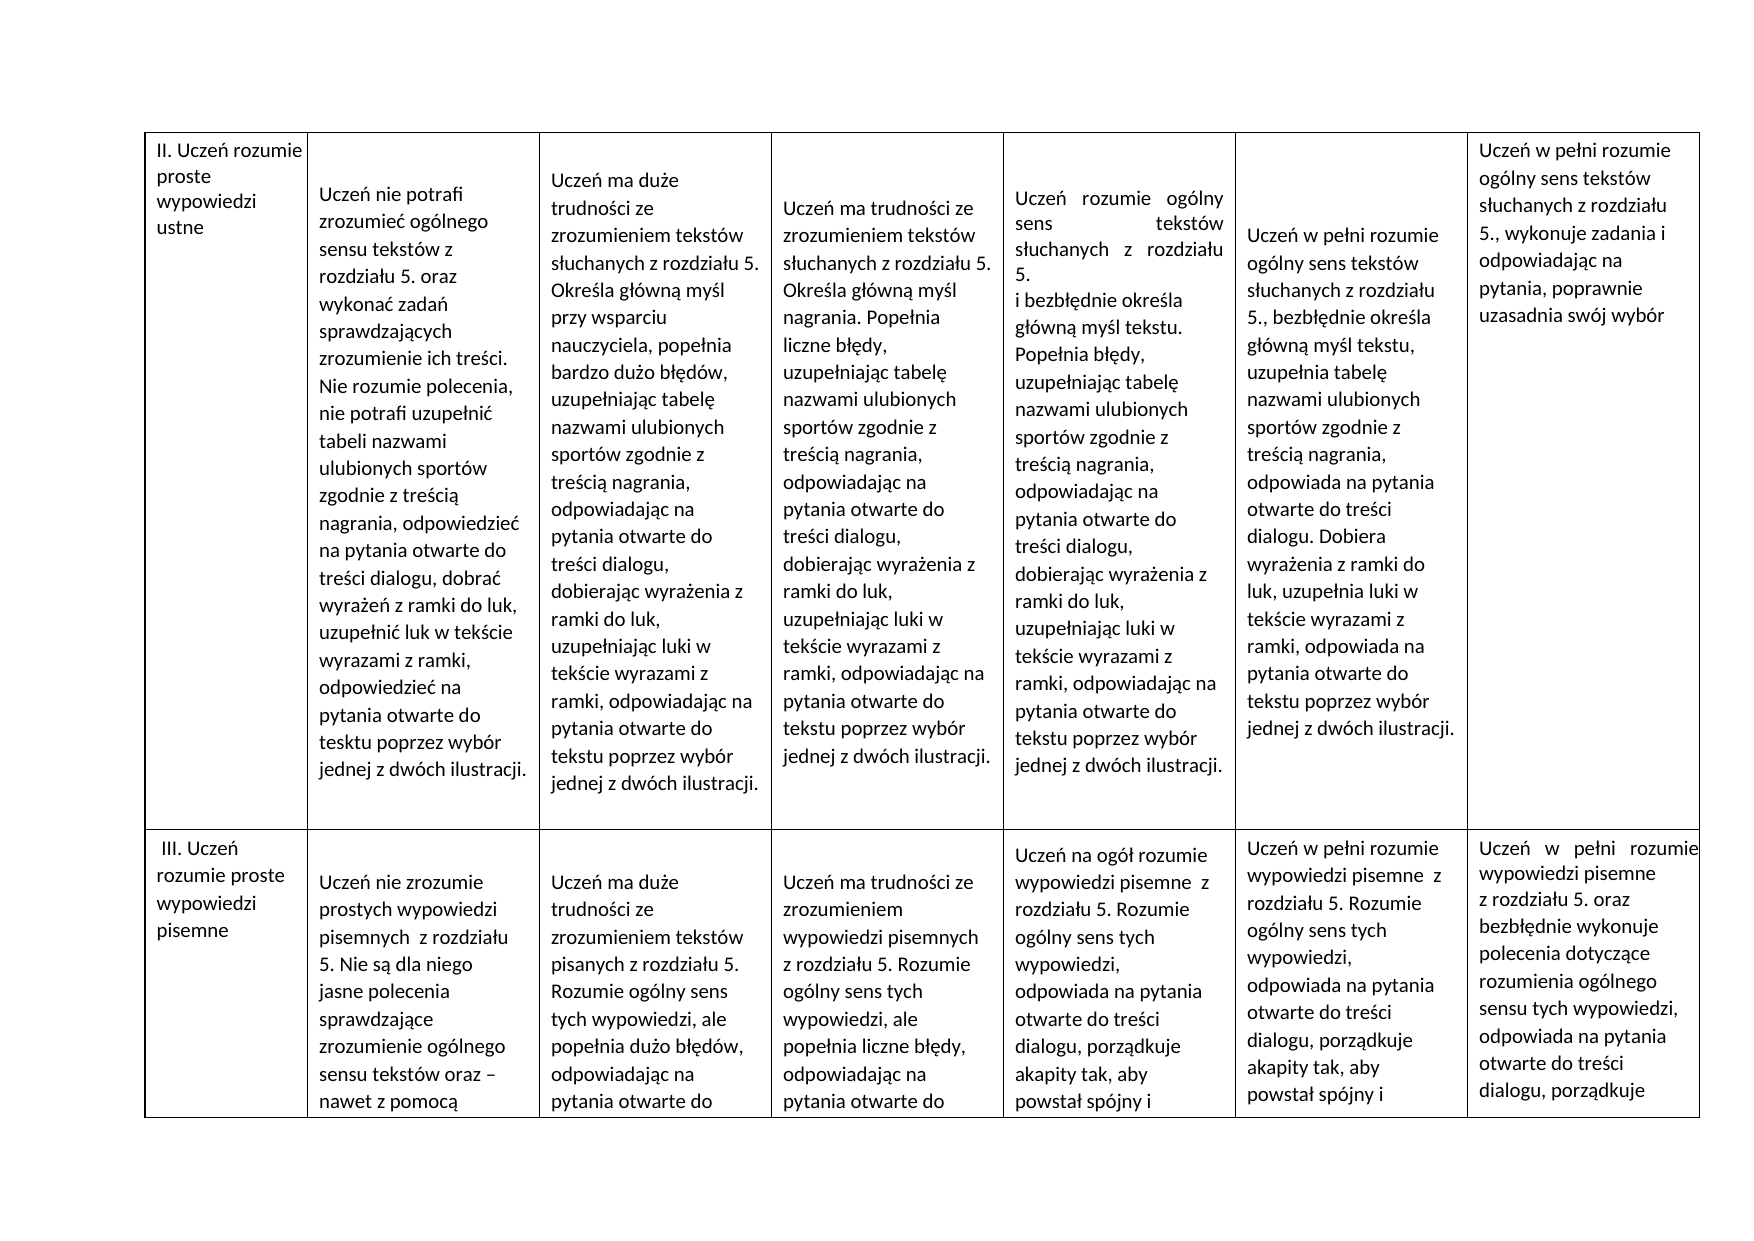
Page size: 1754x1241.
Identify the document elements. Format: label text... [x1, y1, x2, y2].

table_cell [540, 830, 771, 1117]
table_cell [1468, 830, 1699, 1117]
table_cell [772, 830, 1003, 1117]
table_header II. Uczeń rozumie proste wypowiedzi ustne [146, 133, 307, 829]
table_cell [308, 830, 539, 1117]
table_header Uczeń nie potrafi zrozumieć ogólnego sensu tekstów z rozdziału 5. oraz wykonać zadań sprawdzających zrozumienie ich treści. Nie rozumie polecenia, nie potrafi uzupełnić tabeli nazwami ulubionych sportów zgodnie z treścią nagrania, odpowiedzieć na pytania otwarte do treści dialogu, dobrać wyrażeń z ramki do luk, uzupełnić luk w tekście wyrazami z ramki, odpowiedzieć na pytania otwarte do tesktu poprzez wybór jednej z dwóch ilustracji. [308, 133, 539, 829]
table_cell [1236, 830, 1467, 1117]
table_header Uczeń ma duże trudności ze zrozumieniem tekstów słuchanych z rozdziału 5. Określa główną myśl przy wsparciu nauczyciela, popełnia bardzo dużo błędów, uzupełniając tabelę nazwami ulubionych sportów zgodnie z treścią nagrania, odpowiadając na pytania otwarte do treści dialogu, dobierając wyrażenia z ramki do luk, uzupełniając luki w tekście wyrazami z ramki, odpowiadając na pytania otwarte do tekstu poprzez wybór jednej z dwóch ilustracji. [540, 133, 771, 829]
table_header Uczeń w pełni rozumie ogólny sens tekstów słuchanych z rozdziału 5., bezbłędnie określa główną myśl tekstu, uzupełnia tabelę nazwami ulubionych sportów zgodnie z treścią nagrania, odpowiada na pytania otwarte do treści dialogu. Dobiera wyrażenia z ramki do luk, uzupełnia luki w tekście wyrazami z ramki, odpowiada na pytania otwarte do tekstu poprzez wybór jednej z dwóch ilustracji. [1236, 133, 1467, 829]
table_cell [1004, 830, 1235, 1117]
table_header Uczeń rozumie ogólny sens tekstów słuchanych z rozdziału 5. i bezbłędnie określa główną myśl tekstu. Popełnia błędy, uzupełniając tabelę nazwami ulubionych sportów zgodnie z treścią nagrania, odpowiadając na pytania otwarte do treści dialogu, dobierając wyrażenia z ramki do luk, uzupełniając luki w tekście wyrazami z ramki, odpowiadając na pytania otwarte do tekstu poprzez wybór jednej z dwóch ilustracji. [1004, 133, 1235, 829]
table_header Uczeń ma trudności ze zrozumieniem tekstów słuchanych z rozdziału 5. Określa główną myśl nagrania. Popełnia liczne błędy, uzupełniając tabelę nazwami ulubionych sportów zgodnie z treścią nagrania, odpowiadając na pytania otwarte do treści dialogu, dobierając wyrażenia z ramki do luk, uzupełniając luki w tekście wyrazami z ramki, odpowiadając na pytania otwarte do tekstu poprzez wybór jednej z dwóch ilustracji. [772, 133, 1003, 829]
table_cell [146, 830, 307, 1117]
table_header Uczeń w pełni rozumie ogólny sens tekstów słuchanych z rozdziału 5., wykonuje zadania i odpowiadając na pytania, poprawnie uzasadnia swój wybór [1468, 133, 1699, 829]
